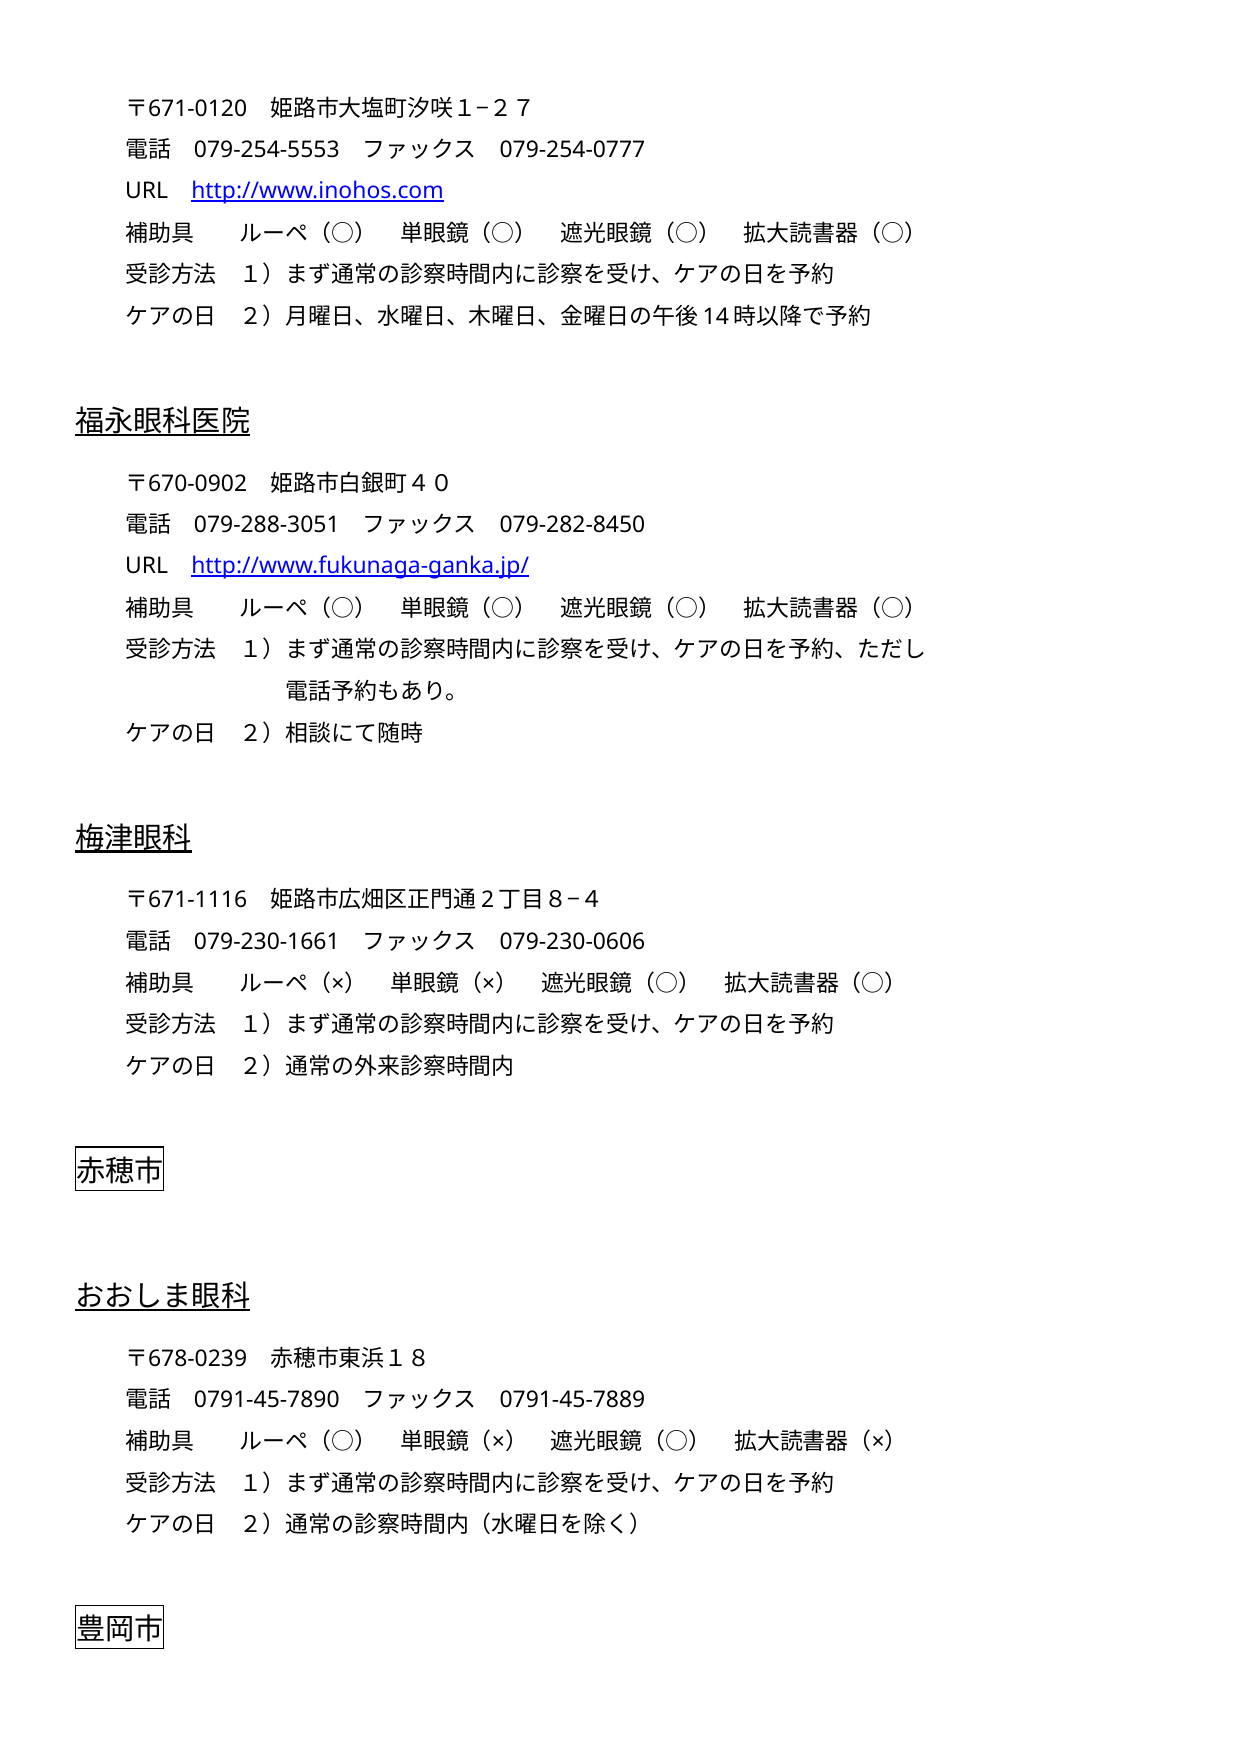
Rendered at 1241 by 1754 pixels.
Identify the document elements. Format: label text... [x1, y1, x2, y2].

text 〒671-0120 姫路市大塩町汐咲１−２７ [125, 85, 1165, 127]
text 補助具 ルーペ（○） 単眼鏡（×） 遮光眼鏡（○） 拡大読書器（×） [125, 1419, 1165, 1460]
text 豊岡市 [75, 1585, 1165, 1669]
text URL http://www.inohos.com [125, 169, 1165, 210]
text ケアの日 ２）通常の診察時間内（水曜日を除く） [125, 1502, 1165, 1544]
text おおしま眼科 [75, 1252, 1165, 1335]
text 電話 079-254-5553 ファックス 079-254-0777 [125, 127, 1165, 169]
text 〒671-1116 姫路市広畑区正門通2丁目８−４ [125, 877, 1165, 919]
text 電話予約もあり。 [125, 669, 1165, 710]
text 補助具 ルーペ（×） 単眼鏡（×） 遮光眼鏡（○） 拡大読書器（○） [125, 960, 1165, 1002]
text URL http://www.fukunaga-ganka.jp/ [125, 544, 1165, 585]
text 電話 079-288-3051 ファックス 079-282-8450 [125, 502, 1165, 544]
text 受診方法 １）まず通常の診察時間内に診察を受け、ケアの日を予約、ただし [125, 627, 1165, 669]
text 受診方法 １）まず通常の診察時間内に診察を受け、ケアの日を予約 [125, 1460, 1165, 1502]
text ケアの日 ２）相談にて随時 [125, 710, 1165, 752]
text ケアの日 ２）月曜日、水曜日、木曜日、金曜日の午後14時以降で予約 [125, 294, 1165, 335]
text 赤穂市 [75, 1127, 1165, 1210]
text 梅津眼科 [75, 794, 1165, 877]
text 補助具 ルーペ（○） 単眼鏡（○） 遮光眼鏡（○） 拡大読書器（○） [125, 210, 1165, 252]
text 〒670-0902 姫路市白銀町４０ [125, 460, 1165, 502]
text 〒678-0239 赤穂市東浜１８ [125, 1335, 1165, 1377]
text 電話 079-230-1661 ファックス 079-230-0606 [125, 919, 1165, 960]
text 受診方法 １）まず通常の診察時間内に診察を受け、ケアの日を予約 [125, 252, 1165, 294]
text 補助具 ルーペ（○） 単眼鏡（○） 遮光眼鏡（○） 拡大読書器（○） [125, 585, 1165, 627]
text 福永眼科医院 [75, 377, 1165, 460]
text 受診方法 １）まず通常の診察時間内に診察を受け、ケアの日を予約 [125, 1002, 1165, 1044]
text 電話 0791-45-7890 ファックス 0791-45-7889 [125, 1377, 1165, 1419]
text ケアの日 ２）通常の外来診察時間内 [125, 1044, 1165, 1085]
